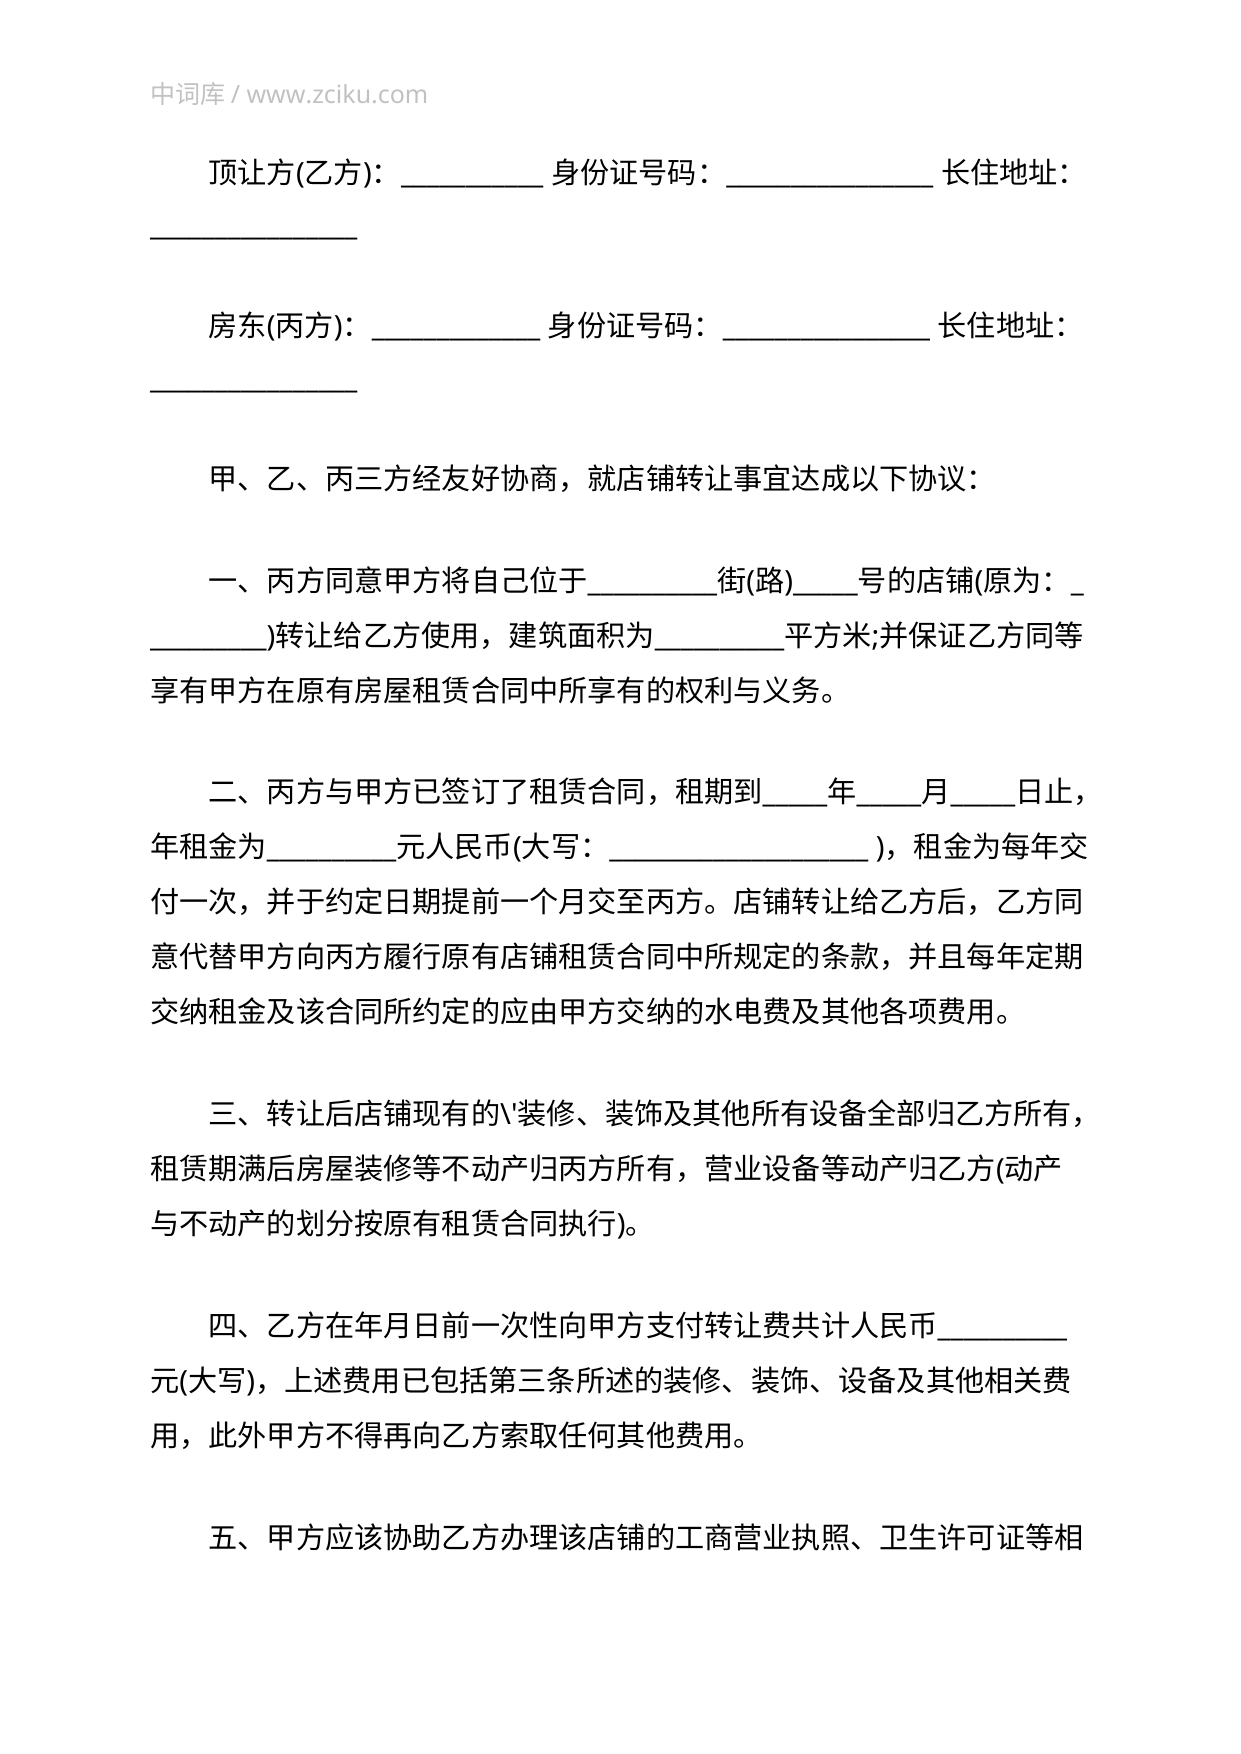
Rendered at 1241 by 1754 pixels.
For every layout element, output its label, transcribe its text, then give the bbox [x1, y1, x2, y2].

text 房东(丙方)：_____________ 身份证号码：________________ 长住地址：________________ [150, 303, 1090, 397]
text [150, 1514, 1090, 1557]
text 三、转让后店铺现有的\'装修、装饰及其他所有设备全部归乙方所有，租赁期满后房屋装修等不动产归丙方所有，营业设备等动产归乙方(动产与不动产的划分按原有租赁合同执行)。 [150, 1091, 1090, 1243]
text 一、丙方同意甲方将自己位于__________街(路)_____号的店铺(原为：__________)转让给乙方使用，建筑面积为__________平方米;并保证乙方同等享有甲方在原有房屋租赁合同中所享有的权利与义务。 [150, 557, 1090, 709]
text 四、乙方在年月日前一次性向甲方支付转让费共计人民币__________元(大写)，上述费用已包括第三条所述的装修、装饰、设备及其他相关费用，此外甲方不得再向乙方索取任何其他费用。 [150, 1302, 1090, 1455]
text 二、丙方与甲方已签订了租赁合同，租期到_____年_____月_____日止，年租金为__________元人民币(大写：____________________ )，租金为每年交付一次，并于约定日期提前一个月交至丙方。店铺转让给乙方后，乙方同意代替甲方向丙方履行原有店铺租赁合同中所规定的条款，并且每年定期交纳租金及该合同所约定的应由甲方交纳的水电费及其他各项费用。 [150, 769, 1090, 1031]
text 顶让方(乙方)：___________ 身份证号码：________________ 长住地址：________________ [150, 150, 1090, 244]
text 甲、乙、丙三方经友好协商，就店铺转让事宜达成以下协议： [150, 455, 1090, 498]
